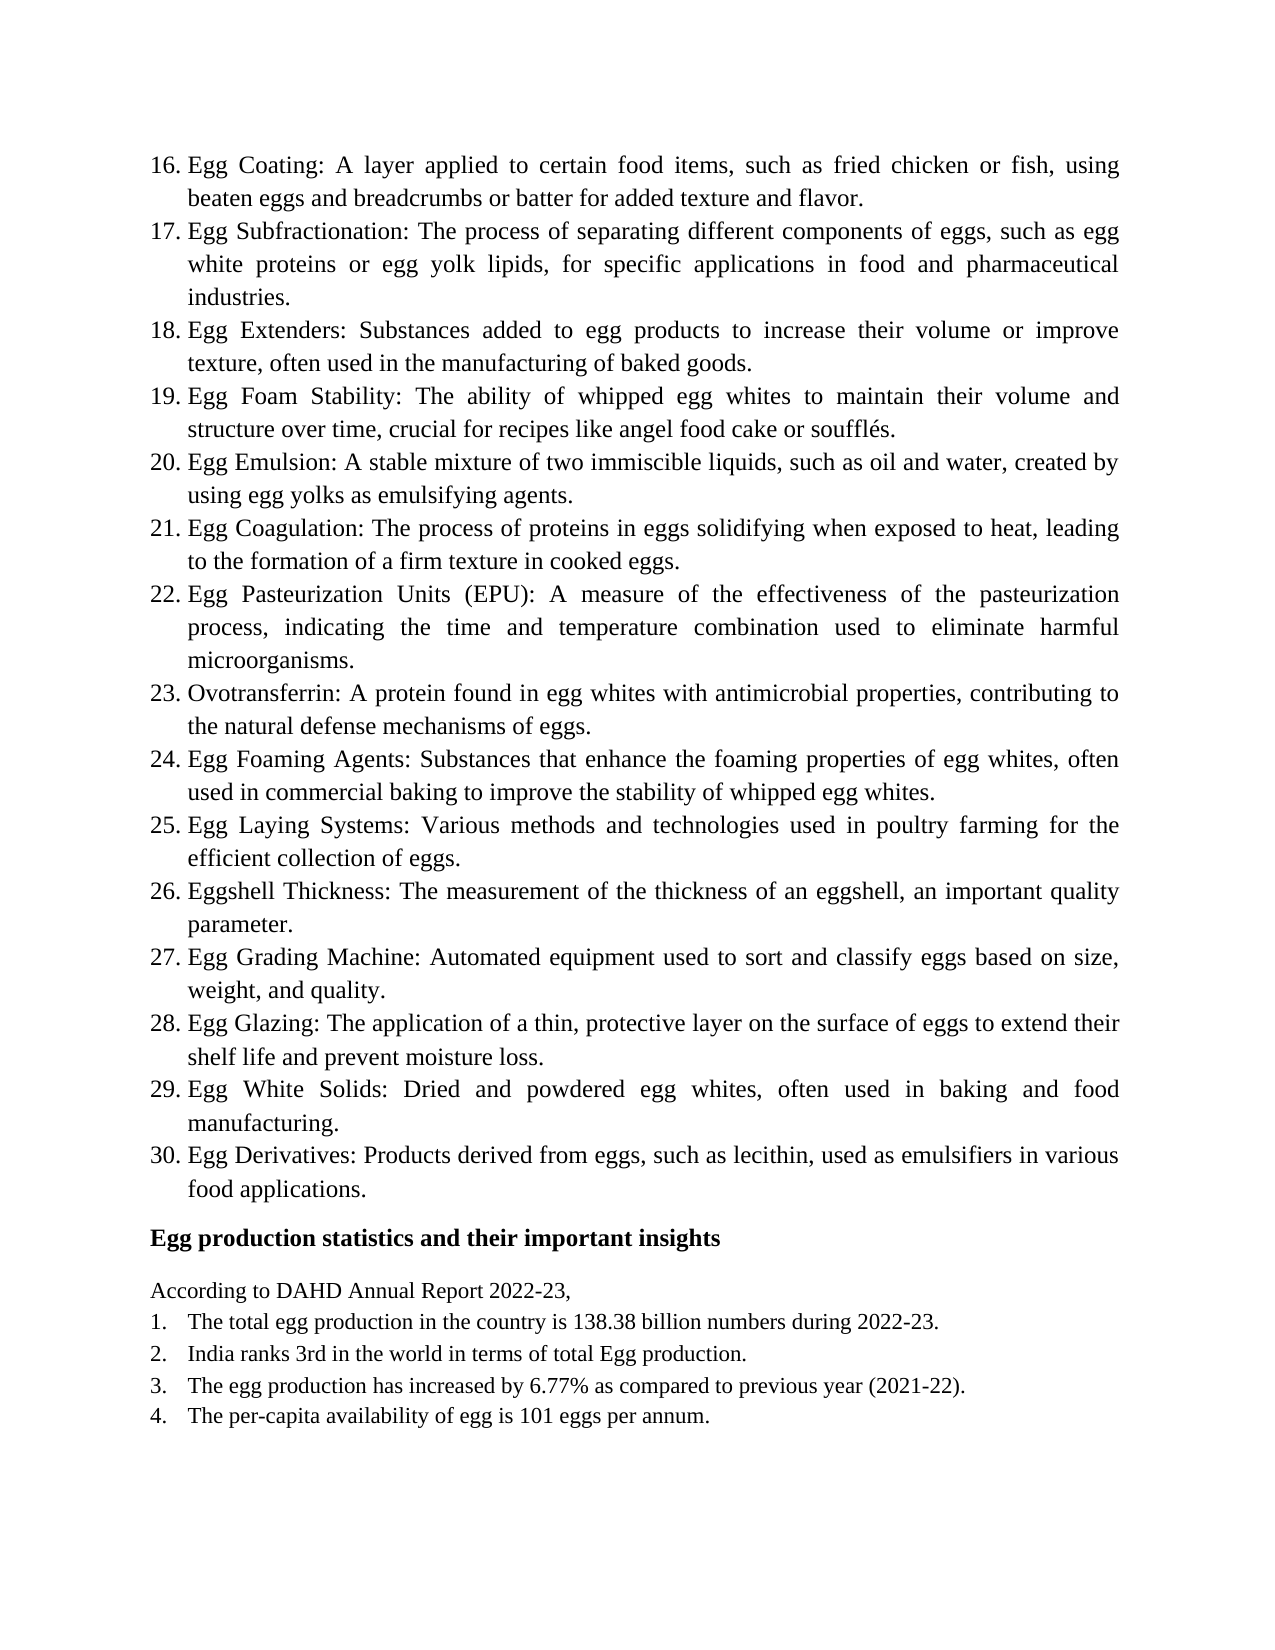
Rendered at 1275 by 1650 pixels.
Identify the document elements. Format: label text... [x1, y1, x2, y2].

text Egg production statistics and their important insights [150, 1223, 1121, 1252]
list The egg production has increased by 6.77% as compared to previous year (2021-22). [150, 1372, 1121, 1398]
list Eggshell Thickness: The measurement of the thickness of an eggshell, an important quality parameter. [150, 876, 1121, 938]
list Egg Laying Systems: Various methods and technologies used in poultry farming for the efficient collection of eggs. [150, 810, 1121, 872]
list Egg Emulsion: A stable mixture of two immiscible liquids, such as oil and water, created by using egg yolks as emulsifying agents. [150, 447, 1121, 509]
list India ranks 3rd in the world in terms of total Egg production.  [150, 1339, 1121, 1368]
list Egg Pasteurization Units (EPU): A measure of the effectiveness of the pasteurization process, indicating the time and temperature combination used to eliminate harmful microorganisms. [150, 579, 1121, 674]
list Egg Foam Stability: The ability of whipped egg whites to maintain their volume and structure over time, crucial for recipes like angel food cake or soufflés. [150, 381, 1121, 443]
list Ovotransferrin: A protein found in egg whites with antimicrobial properties, contributing to the natural defense mechanisms of eggs. [150, 678, 1121, 740]
list Egg Grading Machine: Automated equipment used to sort and classify eggs based on size, weight, and quality. [150, 942, 1121, 1004]
list Egg Extenders: Substances added to egg products to increase their volume or improve texture, often used in the manufacturing of baked goods. [150, 315, 1121, 377]
list Egg Coagulation: The process of proteins in eggs solidifying when exposed to heat, leading to the formation of a firm texture in cooked eggs. [150, 513, 1121, 575]
list Egg Foaming Agents: Substances that enhance the foaming properties of egg whites, often used in commercial baking to improve the stability of whipped egg whites. [150, 744, 1121, 806]
list Egg White Solids: Dried and powdered egg whites, often used in baking and food manufacturing. [150, 1074, 1121, 1136]
list Egg Glazing: The application of a thin, protective layer on the surface of eggs to extend their shelf life and prevent moisture loss. [150, 1008, 1121, 1070]
list The total egg production in the country is 138.38 billion numbers during 2022-23.  [150, 1307, 1121, 1335]
list Egg Coating: A layer applied to certain food items, such as fried chicken or fish, using beaten eggs and breadcrumbs or batter for added texture and flavor. [150, 150, 1121, 212]
list Egg Derivatives: Products derived from eggs, such as lecithin, used as emulsifiers in various food applications. [150, 1141, 1121, 1202]
list Egg Subfractionation: The process of separating different components of eggs, such as egg white proteins or egg yolk lipids, for specific applications in food and pharmaceutical industries. [150, 216, 1121, 311]
list The per-capita availability of egg is 101 eggs per annum. [150, 1402, 1121, 1428]
list According to DAHD Annual Report 2022-23, [150, 1277, 1121, 1303]
